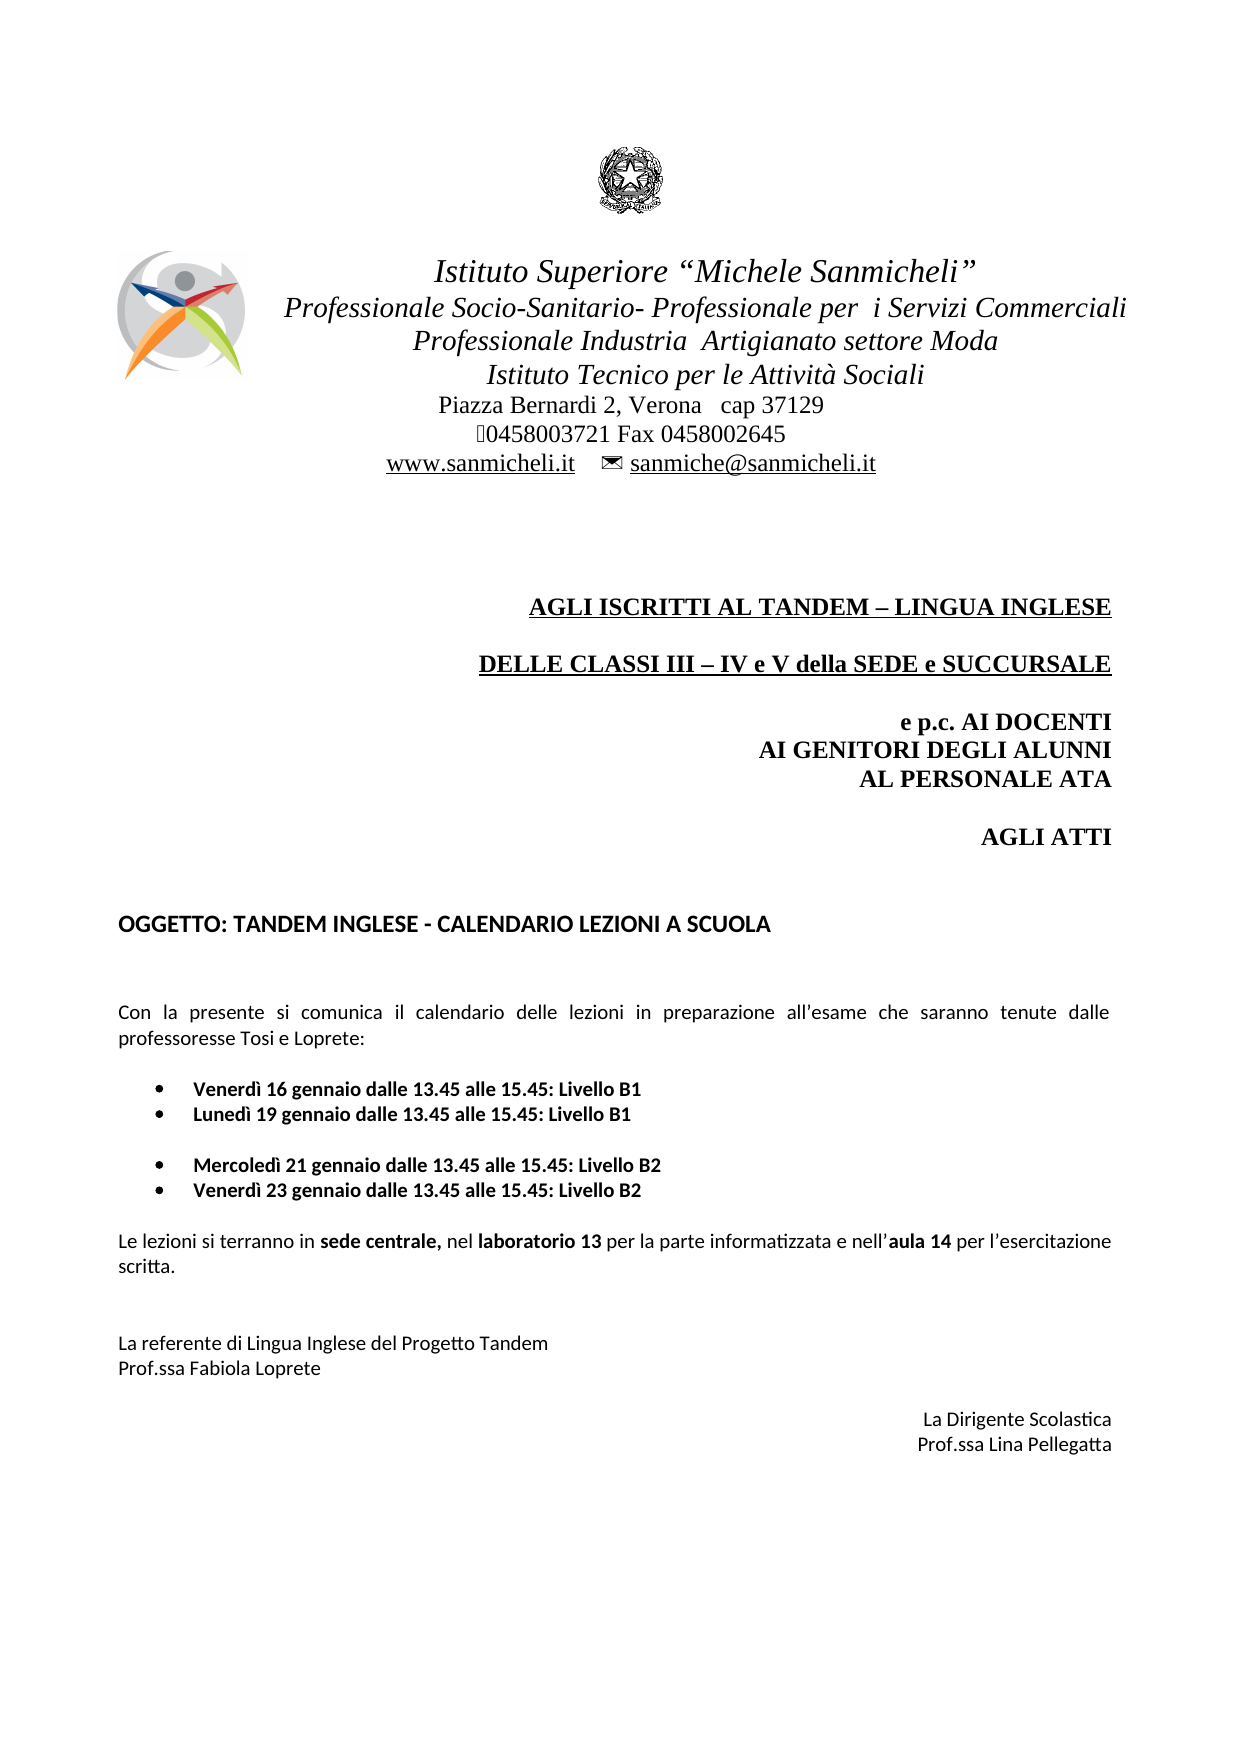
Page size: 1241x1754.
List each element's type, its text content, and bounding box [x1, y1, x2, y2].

text Con la presente si comunica il calendario delle lezioni in preparazione all’esame che saranno tenute dalle professoresse Tosi e Loprete: [118, 999, 1112, 1050]
list Lunedì 19 gennaio dalle 13.45 alle 15.45: Livello B1 [156, 1101, 1112, 1127]
picture [597, 147, 665, 214]
picture [117, 251, 249, 380]
text Le lezioni si terranno in sede centrale, nel laboratorio 13 per la parte informatizzata e nell’aula 14 per l’esercitazione scritta. [118, 1228, 1112, 1279]
text 0458003721 Fax 0458002645 [118, 419, 1144, 448]
text e p.c. AI DOCENTI [118, 707, 1112, 736]
text Istituto Tecnico per le Attività Sociali [118, 357, 1144, 391]
text OGGETTO: TANDEM INGLESE - CALENDARIO LEZIONI A SCUOLA [118, 908, 1112, 938]
text www.sanmicheli.it sanmiche@sanmicheli.it [118, 448, 1144, 477]
text AGLI ATTI [118, 822, 1112, 851]
text Professionale Socio-Sanitario- Professionale per i Servizi Commerciali [249, 290, 1144, 323]
list Venerdì 16 gennaio dalle 13.45 alle 15.45: Livello B1 [156, 1076, 1112, 1101]
text AI GENITORI DEGLI ALUNNI [118, 736, 1112, 764]
text Prof.ssa Lina Pellegatta [118, 1432, 1112, 1457]
text Professionale Industria Artigianato settore Moda [249, 323, 1144, 357]
text DELLE CLASSI III – IV e V della SEDE e SUCCURSALE [118, 649, 1112, 678]
text Piazza Bernardi 2, Verona cap 37129 [118, 391, 1144, 419]
text AGLI ISCRITTI AL TANDEM – LINGUA INGLESE [118, 592, 1112, 621]
list Mercoledì 21 gennaio dalle 13.45 alle 15.45: Livello B2 [156, 1152, 1112, 1177]
text Istituto Superiore “Michele Sanmicheli” [249, 252, 1144, 290]
list Venerdì 23 gennaio dalle 13.45 alle 15.45: Livello B2 [156, 1177, 1112, 1203]
text La Dirigente Scolastica [118, 1406, 1112, 1432]
text AL PERSONALE ATA [118, 764, 1112, 793]
text La referente di Lingua Inglese del Progetto Tandem [118, 1330, 1112, 1355]
text Prof.ssa Fabiola Loprete [118, 1355, 1112, 1381]
